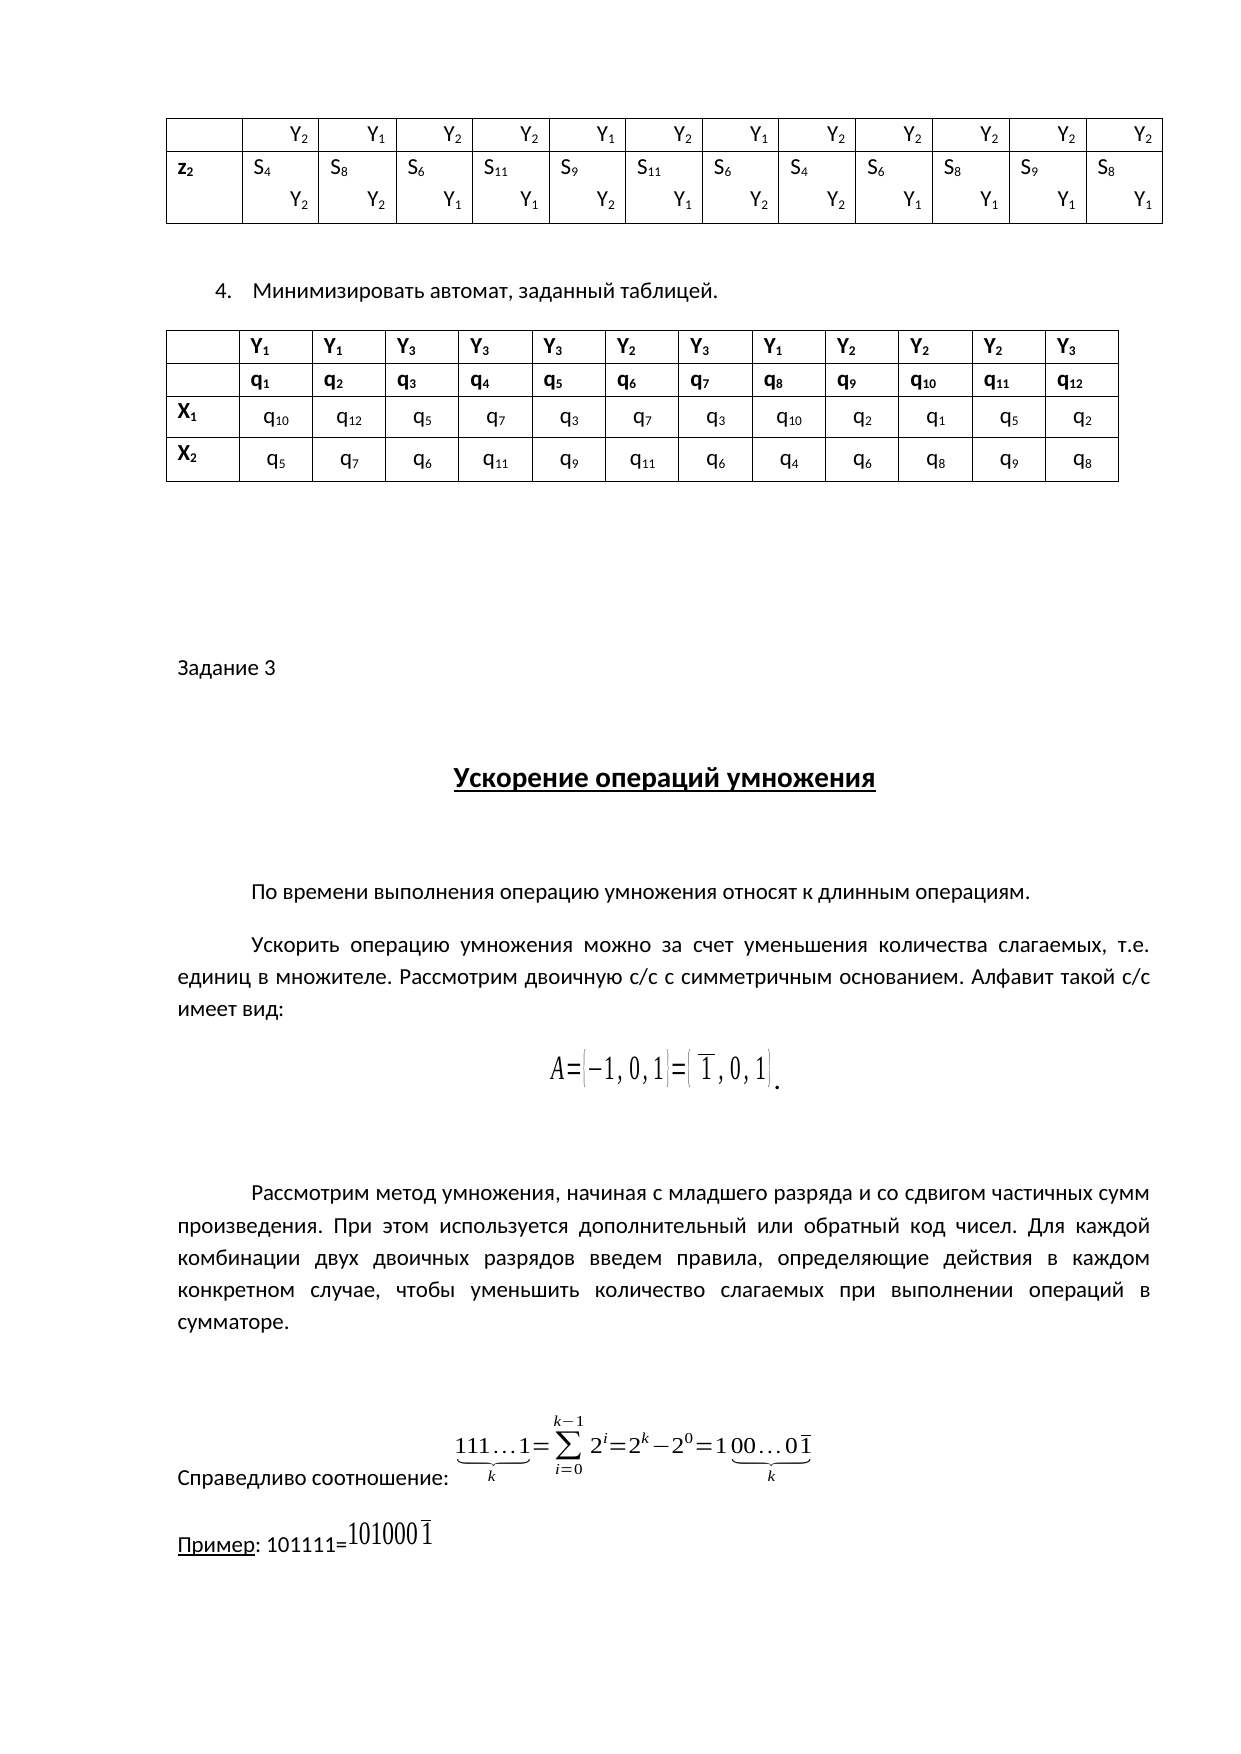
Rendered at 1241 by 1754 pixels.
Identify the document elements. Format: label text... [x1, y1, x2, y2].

table_cell S5 Y2 [1010, 119, 1086, 151]
table_header Y3 [533, 331, 605, 363]
table_header Y2 [606, 331, 678, 363]
table_cell S1 Y2 [933, 119, 1009, 151]
table_cell q6 [826, 438, 898, 481]
table_cell q7 [459, 397, 532, 437]
table_header Y1 [313, 331, 385, 363]
table_header Y3 [386, 331, 458, 363]
text Ускорение операций умножения [177, 759, 1152, 795]
table_cell S8 Y1 [1087, 152, 1162, 223]
table_cell q11 [459, 438, 532, 481]
table_header Y1 [753, 331, 825, 363]
table_header Y3 [459, 331, 532, 363]
table_header [167, 331, 239, 363]
table_cell q9 [533, 438, 605, 481]
table_cell q11 [973, 364, 1045, 396]
table_cell q2 [313, 364, 385, 396]
text Задание 3 [177, 653, 1152, 682]
table_cell q12 [1046, 364, 1118, 396]
table_cell S8 Y1 [933, 152, 1009, 223]
table_cell q7 [313, 438, 385, 481]
table_cell q7 [679, 364, 752, 396]
table_cell q4 [753, 438, 825, 481]
table_cell S11 Y1 [473, 152, 549, 223]
table_cell S10 Y2 [779, 119, 855, 151]
table_cell q1 [899, 397, 972, 437]
table_cell q3 [533, 397, 605, 437]
text Ускорить операцию умножения можно за счет уменьшения количества слагаемых, т.е. единиц в множителе. Рассмотрим двоичную с/с с симметричным основанием. Алфавит такой с/с имеет вид: [177, 930, 1152, 1023]
table_cell q8 [899, 438, 972, 481]
table_cell q2 [1046, 397, 1118, 437]
table_cell S6 Y1 [856, 152, 932, 223]
table_cell q3 [386, 364, 458, 396]
table_cell q2 [826, 397, 898, 437]
table_cell S8 Y2 [319, 152, 396, 223]
text . [177, 1048, 1152, 1097]
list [215, 277, 1152, 305]
table_cell q6 [606, 364, 678, 396]
table_cell S10 Y2 [243, 119, 318, 151]
table_cell S9 Y1 [1010, 152, 1086, 223]
table_cell S5 Y2 [397, 119, 472, 151]
table_cell S7 Y2 [856, 119, 932, 151]
table_header Y2 [973, 331, 1045, 363]
table_cell z2 [167, 152, 242, 223]
table_cell S11 Y1 [626, 152, 702, 223]
table_cell S4 Y2 [779, 152, 855, 223]
table_cell q5 [240, 438, 312, 481]
table_cell q1 [240, 364, 312, 396]
table_header Y2 [826, 331, 898, 363]
table_cell [167, 364, 239, 396]
table_cell q8 [1046, 438, 1118, 481]
text Пример: 101111= [177, 1516, 1152, 1558]
text Рассмотрим метод умножения, начиная с младшего разряда и со сдвигом частичных сумм произведения. При этом используется дополнительный или обратный код чисел. Для каждой комбинации двух двоичных разрядов введем правила, определяющие действия в каждом конкретном случае, чтобы уменьшить количество слагаемых при выполнении операций в сумматоре. [177, 1178, 1152, 1335]
table_cell q11 [606, 438, 678, 481]
table_cell q10 [753, 397, 825, 437]
table_cell q6 [386, 438, 458, 481]
table_cell q9 [826, 364, 898, 396]
table_cell q4 [459, 364, 532, 396]
table_cell q7 [606, 397, 678, 437]
table_cell S6 Y1 [397, 152, 472, 223]
table_cell S3 Y1 [703, 119, 778, 151]
table_cell S4 Y2 [243, 152, 318, 223]
table_cell q5 [386, 397, 458, 437]
table_header Y2 [899, 331, 972, 363]
table_header Y1 [240, 331, 312, 363]
text Справедливо соотношение: [177, 1413, 1152, 1491]
table_cell X2 [167, 438, 239, 481]
table_cell S9 Y2 [550, 152, 625, 223]
table_cell q12 [313, 397, 385, 437]
table_cell S12 Y1 [319, 119, 396, 151]
table_cell S7 Y2 [473, 119, 549, 151]
table_cell S2 Y2 [1087, 119, 1162, 151]
table_cell q3 [679, 397, 752, 437]
table_cell q5 [533, 364, 605, 396]
table_header Y3 [679, 331, 752, 363]
table_cell q10 [899, 364, 972, 396]
text По времени выполнения операцию умножения относят к длинным операциям. [177, 877, 1152, 905]
table_cell q5 [973, 397, 1045, 437]
table_cell S6 Y2 [703, 152, 778, 223]
table_cell S3 Y1 [550, 119, 625, 151]
table_cell q6 [679, 438, 752, 481]
table_cell z1 [167, 119, 242, 151]
table_cell q10 [240, 397, 312, 437]
table_header Y3 [1046, 331, 1118, 363]
table_cell q8 [753, 364, 825, 396]
table_cell S7 Y2 [626, 119, 702, 151]
table_cell q9 [973, 438, 1045, 481]
table_cell X1 [167, 397, 239, 437]
